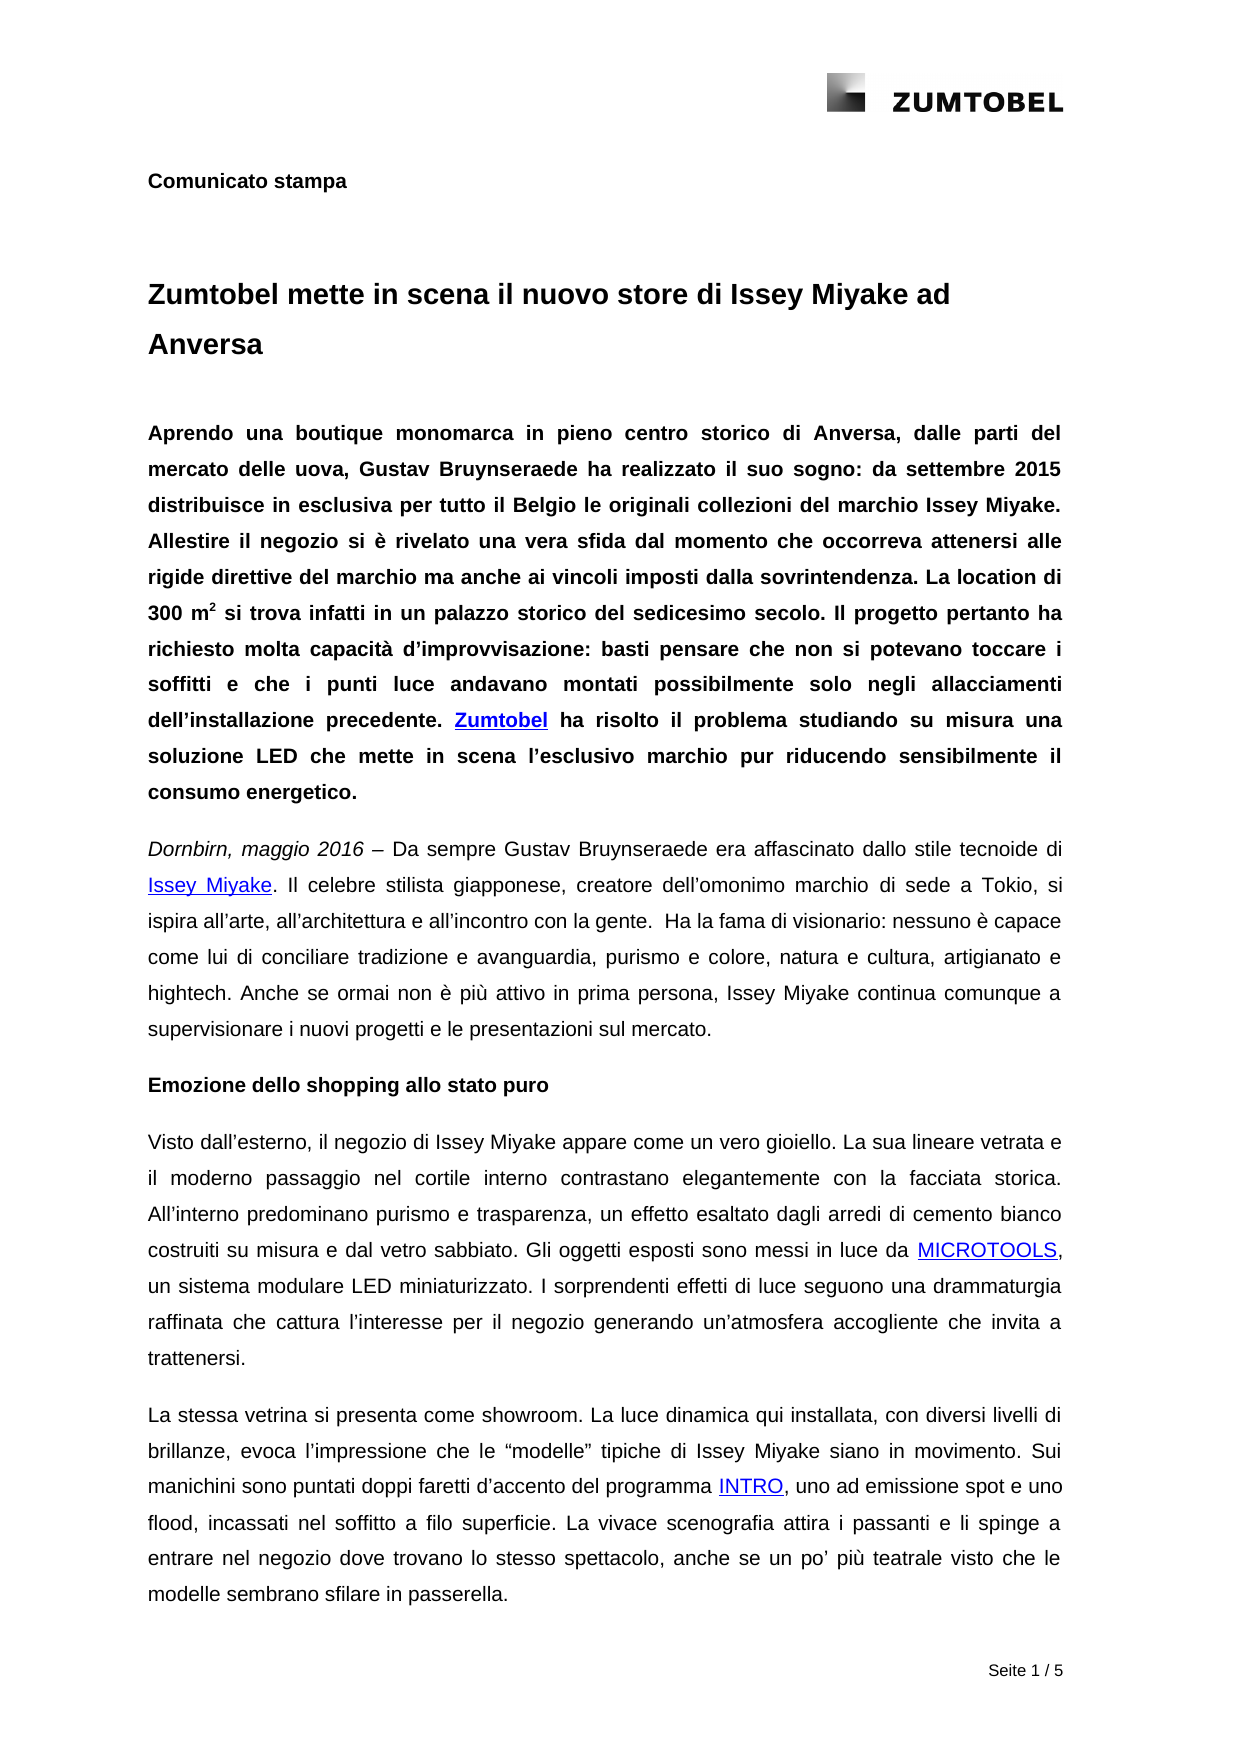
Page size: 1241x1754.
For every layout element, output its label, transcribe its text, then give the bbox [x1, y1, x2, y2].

text Dornbirn, maggio 2016 – Da sempre Gustav Bruynseraede era affascinato dallo stile tecnoide di Issey Miyake. Il celebre stilista giapponese, creatore dell’omonimo marchio di sede a Tokio, si ispira all’arte, all’architettura e all’incontro con la gente. Ha la fama di visionario: nessuno è capace come lui di conciliare tradizione e avanguardia, purismo e colore, natura e cultura, artigianato e hightech. Anche se ormai non è più attivo in prima persona, Issey Miyake continua comunque a supervisionare i nuovi progetti e le presentazioni sul mercato. [148, 837, 1063, 1041]
text Visto dall’esterno, il negozio di Issey Miyake appare come un vero gioiello. La sua lineare vetrata e il moderno passaggio nel cortile interno contrastano elegantemente con la facciata storica. All’interno predominano purismo e trasparenza, un effetto esaltato dagli arredi di cemento bianco costruiti su misura e dal vetro sabbiato. Gli oggetti esposti sono messi in luce da MICROTOOLS, un sistema modulare LED miniaturizzato. I sorprendenti effetti di luce seguono una drammaturgia raffinata che cattura l’interesse per il negozio generando un’atmosfera accogliente che invita a trattenersi. [148, 1130, 1063, 1370]
text Emozione dello shopping allo stato puro [148, 1073, 1063, 1097]
picture [827, 73, 1064, 112]
text Zumtobel mette in scena il nuovo store di Issey Miyake ad Anversa [148, 277, 1063, 361]
text Comunicato stampa [148, 169, 1063, 193]
text La stessa vetrina si presenta come showroom. La luce dinamica qui installata, con diversi livelli di brillanze, evoca l’impressione che le “modelle” tipiche di Issey Miyake siano in movimento. Sui manichini sono puntati doppi faretti d’accento del programma INTRO, uno ad emissione spot e uno flood, incassati nel soffitto a filo superficie. La vivace scenografia attira i passanti e li spinge a entrare nel negozio dove trovano lo stesso spettacolo, anche se un po’ più teatrale visto che le modelle sembrano sfilare in passerella. [148, 1402, 1063, 1606]
text Aprendo una boutique monomarca in pieno centro storico di Anversa, dalle parti del mercato delle uova, Gustav Bruynseraede ha realizzato il suo sogno: da settembre 2015 distribuisce in esclusiva per tutto il Belgio le originali collezioni del marchio Issey Miyake. Allestire il negozio si è rivelato una vera sfida dal momento che occorreva attenersi alle rigide direttive del marchio ma anche ai vincoli imposti dalla sovrintendenza. La location di 300 m2 si trova infatti in un palazzo storico del sedicesimo secolo. Il progetto pertanto ha richiesto molta capacità d’improvvisazione: basti pensare che non si potevano toccare i soffitti e che i punti luce andavano montati possibilmente solo negli allacciamenti dell’installazione precedente. Zumtobel ha risolto il problema studiando su misura una soluzione LED che mette in scena l’esclusivo marchio pur riducendo sensibilmente il consumo energetico. [148, 421, 1063, 804]
